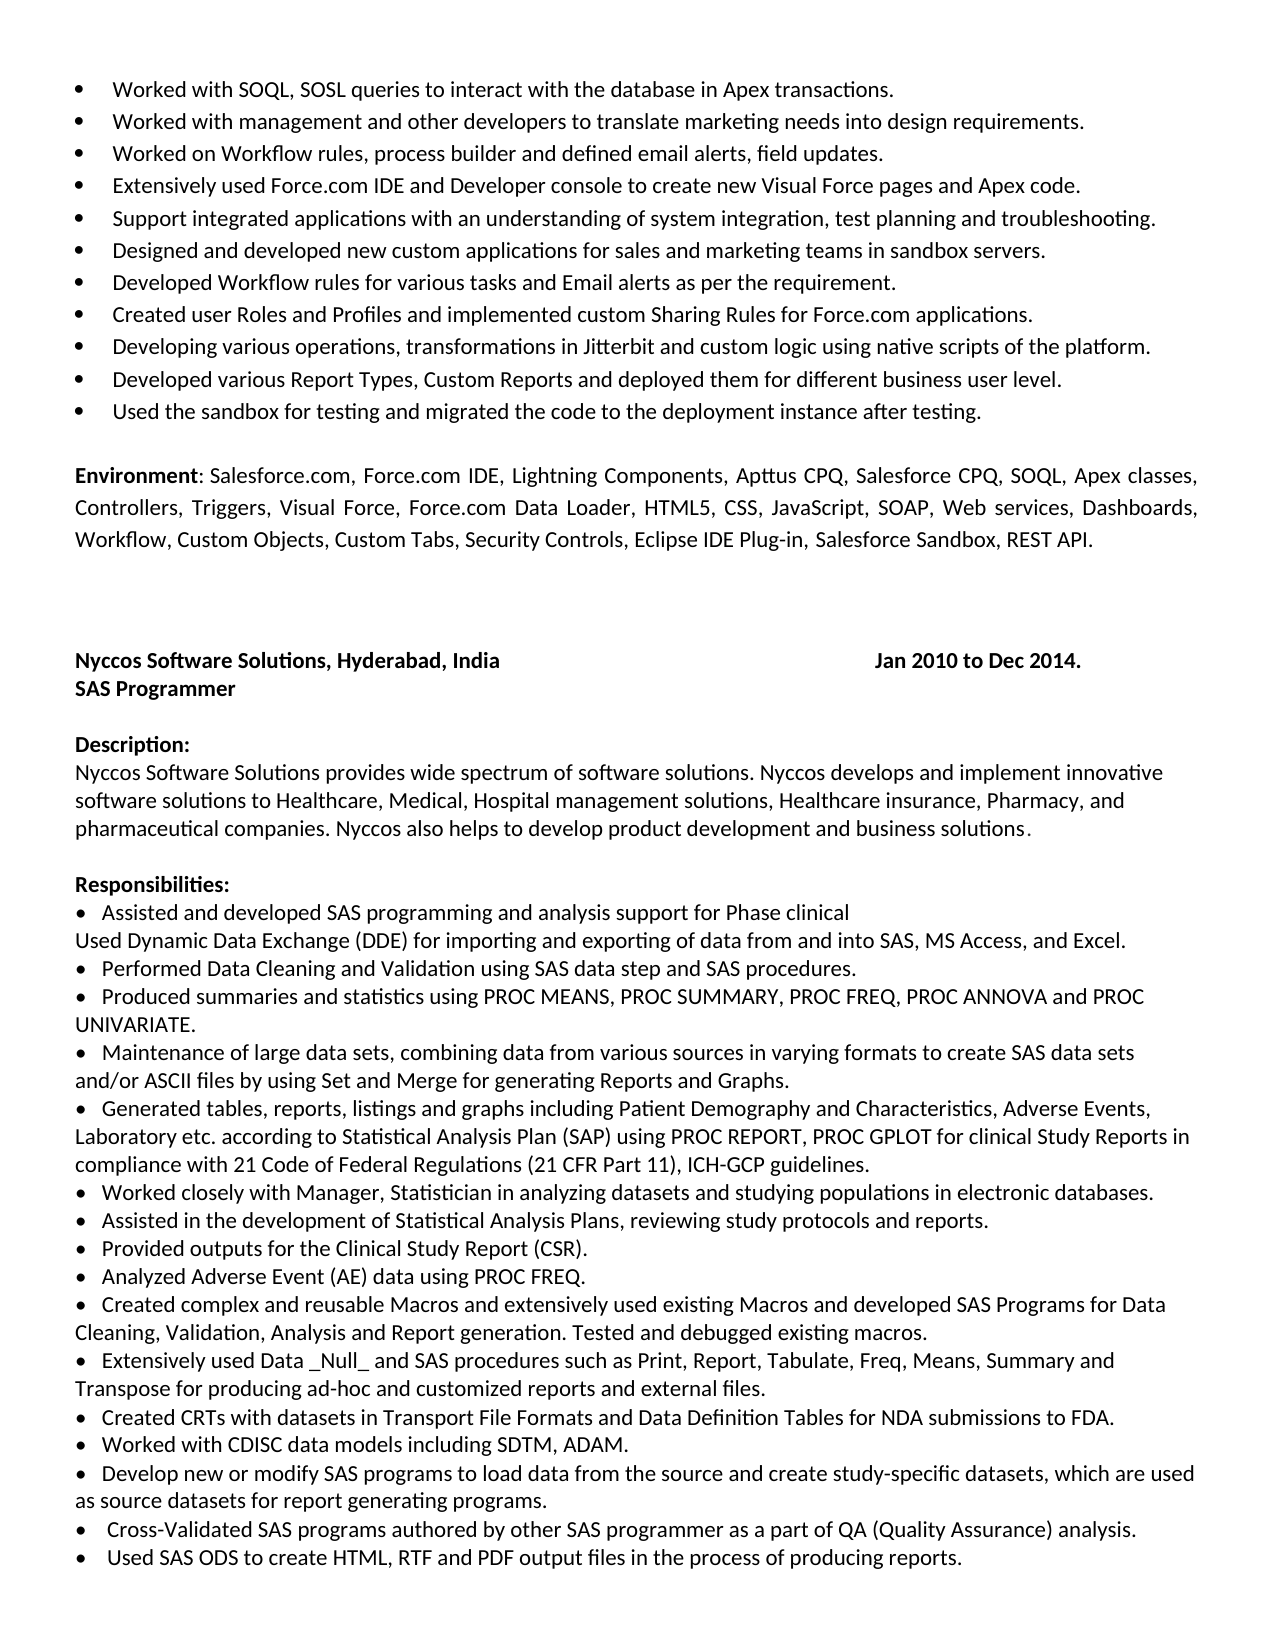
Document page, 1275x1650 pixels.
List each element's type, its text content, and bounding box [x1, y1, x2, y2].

list Developed Workflow rules for various tasks and Email alerts as per the requirement. [75, 268, 1200, 296]
list Extensively used Force.com IDE and Developer console to create new Visual Force pages and Apex code. [75, 172, 1200, 199]
list Designed and developed new custom applications for sales and marketing teams in sandbox servers. [75, 236, 1200, 264]
text • Analyzed Adverse Event (AE) data using PROC FREQ. [75, 1262, 1200, 1291]
list Developing various operations, transformations in Jitterbit and custom logic using native scripts of the platform. [75, 332, 1200, 361]
text • Created complex and reusable Macros and extensively used existing Macros and developed SAS Programs for Data Cleaning, Validation, Analysis and Report generation. Tested and debugged existing macros. [75, 1291, 1200, 1347]
list Developed various Report Types, Custom Reports and deployed them for different business user level. [75, 365, 1200, 393]
text Nyccos Software Solutions, Hyderabad, India Jan 2010 to Dec 2014. [75, 646, 1200, 674]
list Worked with SOQL, SOSL queries to interact with the database in Apex transactions. [75, 75, 1200, 103]
text • Extensively used Data _Null_ and SAS procedures such as Print, Report, Tabulate, Freq, Means, Summary and Transpose for producing ad-hoc and customized reports and external files. [75, 1347, 1200, 1403]
text • Assisted and developed SAS programming and analysis support for Phase clinical [75, 898, 1200, 926]
text SAS Programmer [75, 674, 1200, 702]
text • Used SAS ODS to create HTML, RTF and PDF output files in the process of producing reports. [75, 1543, 1200, 1571]
list Used the sandbox for testing and migrated the code to the deployment instance after testing. [75, 397, 1200, 425]
list Created user Roles and Profiles and implemented custom Sharing Rules for Force.com applications. [75, 300, 1200, 328]
list Support integrated applications with an understanding of system integration, test planning and troubleshooting. [75, 204, 1200, 232]
list Worked with management and other developers to translate marketing needs into design requirements. [75, 107, 1200, 135]
text • Provided outputs for the Clinical Study Report (CSR). [75, 1234, 1200, 1262]
text • Worked closely with Manager, Statistician in analyzing datasets and studying populations in electronic databases. [75, 1178, 1200, 1206]
text • Maintenance of large data sets, combining data from various sources in varying formats to create SAS data sets and/or ASCII files by using Set and Merge for generating Reports and Graphs. [75, 1038, 1200, 1094]
text • Created CRTs with datasets in Transport File Formats and Data Definition Tables for NDA submissions to FDA. [75, 1403, 1200, 1431]
text Responsibilities: [75, 870, 1200, 898]
text • Assisted in the development of Statistical Analysis Plans, reviewing study protocols and reports. [75, 1206, 1200, 1234]
text • Cross-Validated SAS programs authored by other SAS programmer as a part of QA (Quality Assurance) analysis. [75, 1515, 1200, 1543]
text Environment: Salesforce.com, Force.com IDE, Lightning Components, Apttus CPQ, Salesforce CPQ, SOQL, Apex classes, Controllers, Triggers, Visual Force, Force.com Data Loader, HTML5, CSS, JavaScript, SOAP, Web services, Dashboards, Workflow, Custom Objects, Custom Tabs, Security Controls, Eclipse IDE Plug-in, Salesforce Sandbox, REST API. [75, 461, 1200, 554]
list Worked on Workflow rules, process builder and defined email alerts, field updates. [75, 139, 1200, 167]
text Description: Nyccos Software Solutions provides wide spectrum of software solutions. Nyccos develops and implement innovative software solutions to Healthcare, Medical, Hospital management solutions, Healthcare insurance, Pharmacy, and pharmaceutical companies. Nyccos also helps to develop product development and business solutions. [75, 730, 1200, 842]
text • Performed Data Cleaning and Validation using SAS data step and SAS procedures. [75, 954, 1200, 982]
text • Produced summaries and statistics using PROC MEANS, PROC SUMMARY, PROC FREQ, PROC ANNOVA and PROC UNIVARIATE. [75, 982, 1200, 1038]
text • Develop new or modify SAS programs to load data from the source and create study-specific datasets, which are used as source datasets for report generating programs. [75, 1459, 1200, 1515]
text • Generated tables, reports, listings and graphs including Patient Demography and Characteristics, Adverse Events, Laboratory etc. according to Statistical Analysis Plan (SAP) using PROC REPORT, PROC GPLOT for clinical Study Reports in compliance with 21 Code of Federal Regulations (21 CFR Part 11), ICH-GCP guidelines. [75, 1094, 1200, 1178]
text Used Dynamic Data Exchange (DDE) for importing and exporting of data from and into SAS, MS Access, and Excel. [75, 926, 1200, 954]
text • Worked with CDISC data models including SDTM, ADAM. [75, 1431, 1200, 1459]
